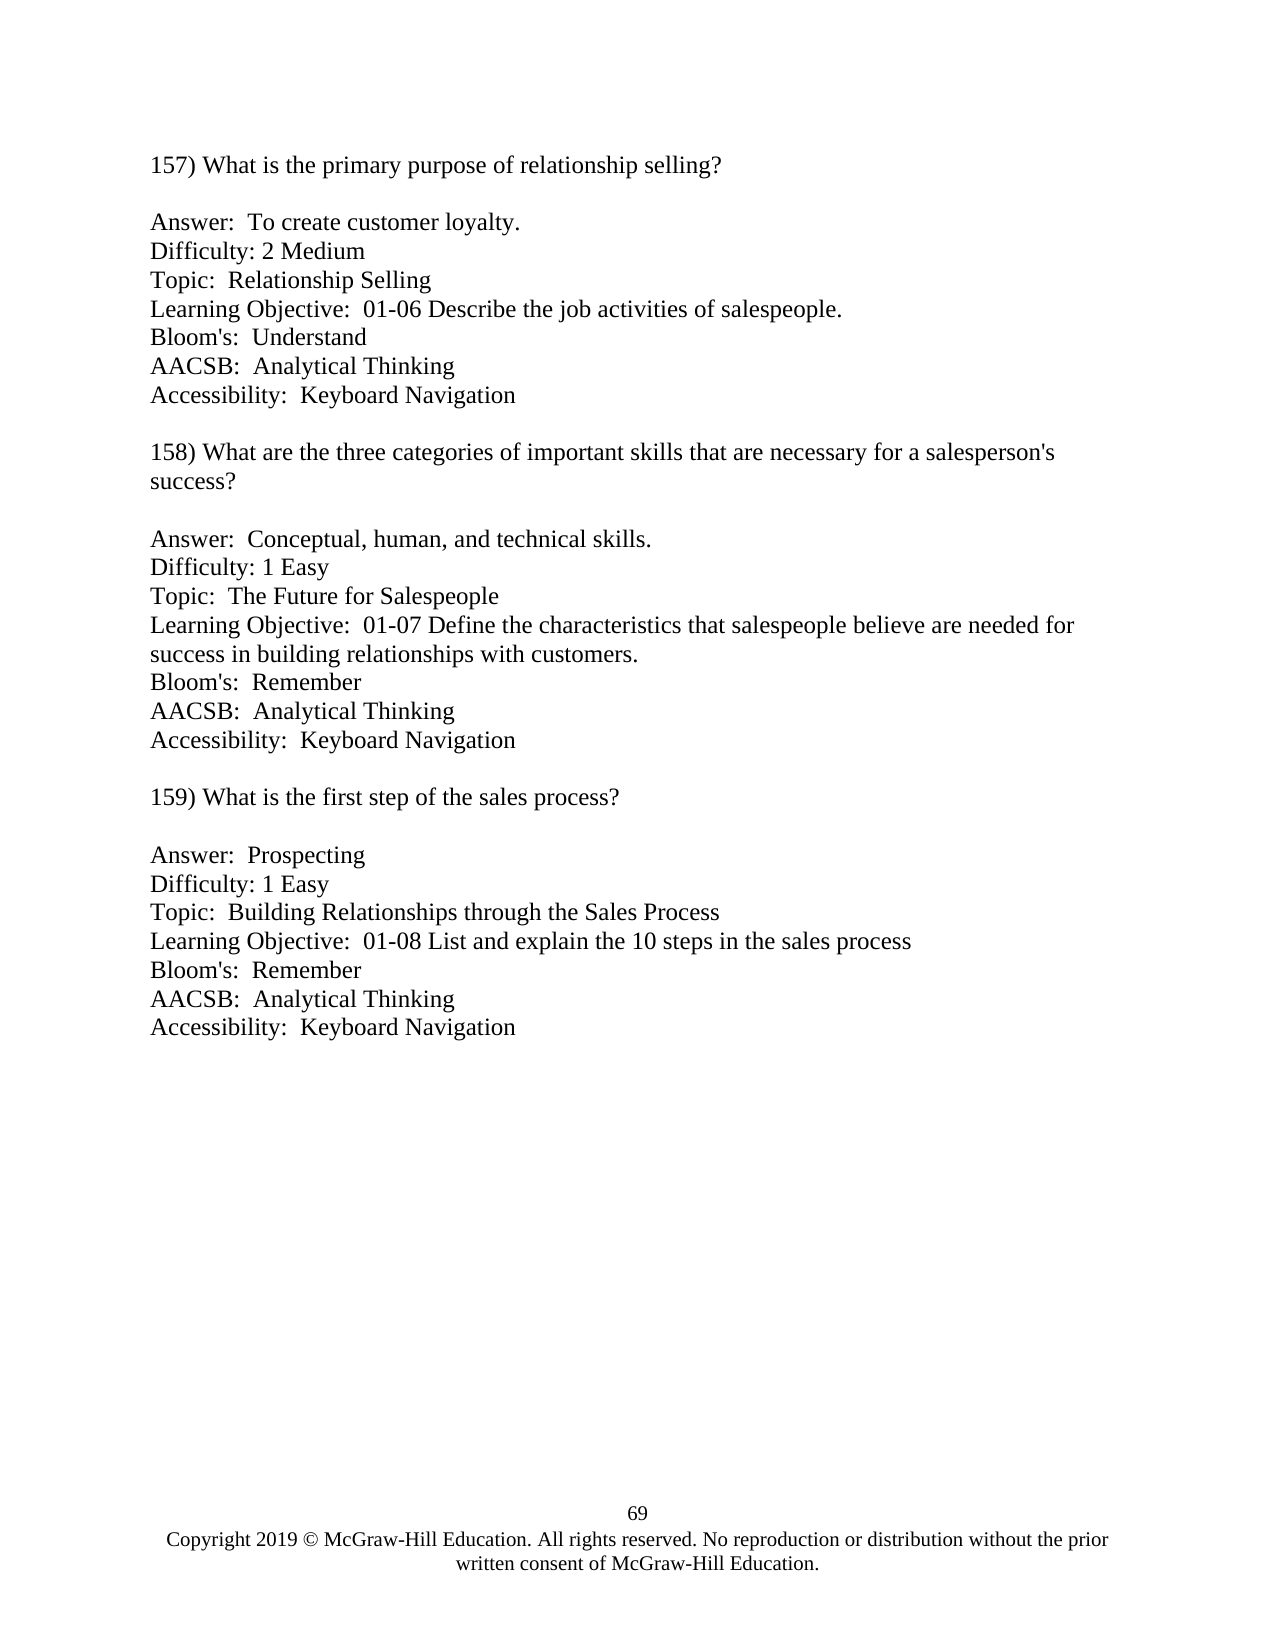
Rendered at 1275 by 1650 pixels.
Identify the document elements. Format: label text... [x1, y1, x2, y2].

text Learning Objective: 01-08 List and explain the 10 steps in the sales process [150, 926, 1125, 955]
text Difficulty: 2 Medium [150, 236, 1125, 265]
text Answer: Prospecting [150, 840, 1125, 869]
text Learning Objective: 01-06 Describe the job activities of salespeople. [150, 294, 1125, 322]
text Topic: Building Relationships through the Sales Process [150, 897, 1125, 926]
text Learning Objective: 01-07 Define the characteristics that salespeople believe are needed for success in building relationships with customers. [150, 610, 1125, 667]
text Topic: Relationship Selling [150, 265, 1125, 294]
text AACSB: Analytical Thinking [150, 984, 1125, 1012]
text Topic: The Future for Salespeople [150, 581, 1125, 610]
text Accessibility: Keyboard Navigation [150, 1012, 1125, 1041]
text AACSB: Analytical Thinking [150, 696, 1125, 725]
text Bloom's: Remember [150, 667, 1125, 696]
text Difficulty: 1 Easy [150, 552, 1125, 581]
text 157) What is the primary purpose of relationship selling? [150, 150, 1125, 179]
text AACSB: Analytical Thinking [150, 351, 1125, 380]
text Answer: Conceptual, human, and technical skills. [150, 524, 1125, 552]
text Accessibility: Keyboard Navigation [150, 380, 1125, 409]
text Answer: To create customer loyalty. [150, 207, 1125, 236]
text Accessibility: Keyboard Navigation [150, 725, 1125, 754]
text Difficulty: 1 Easy [150, 869, 1125, 897]
text Bloom's: Understand [150, 322, 1125, 351]
text Bloom's: Remember [150, 955, 1125, 984]
text 158) What are the three categories of important skills that are necessary for a salesperson's success? [150, 437, 1125, 495]
text 159) What is the first step of the sales process? [150, 782, 1125, 811]
